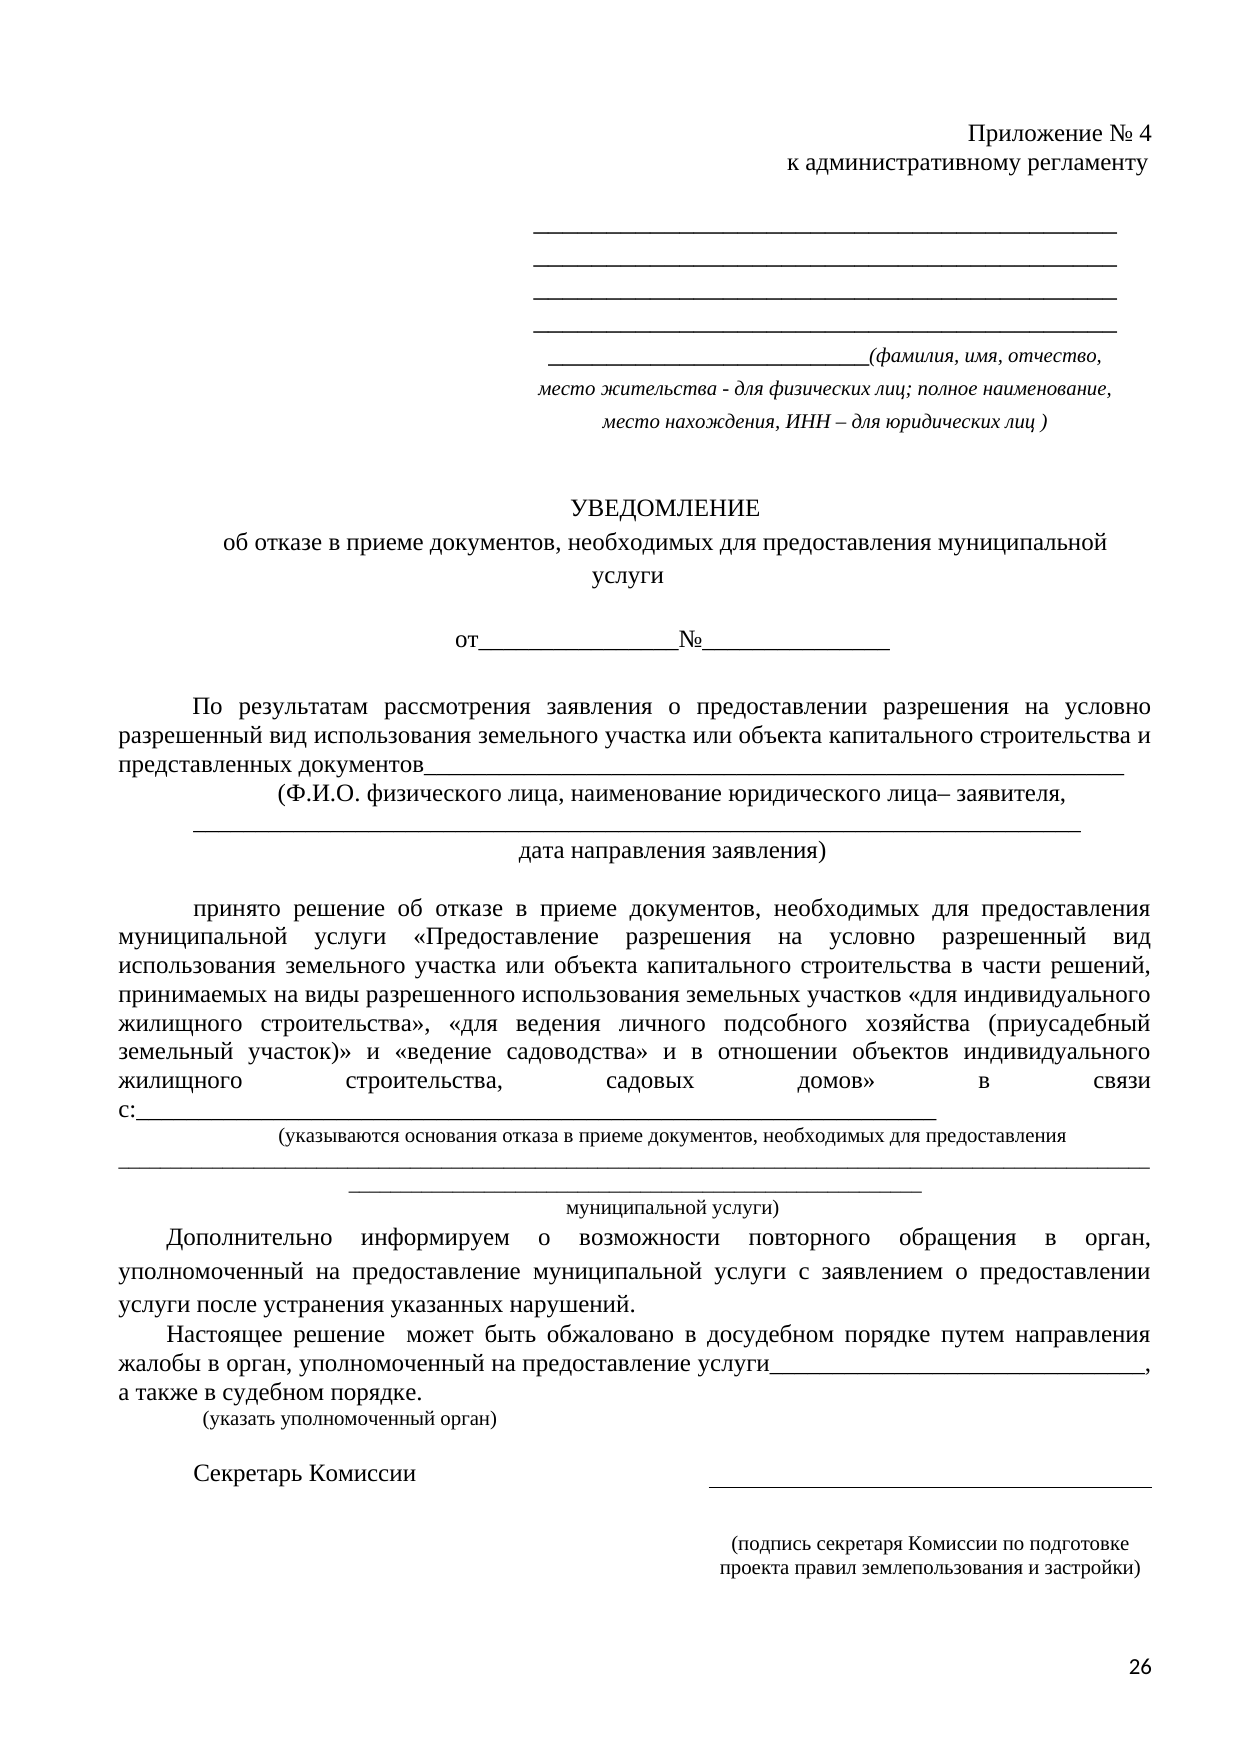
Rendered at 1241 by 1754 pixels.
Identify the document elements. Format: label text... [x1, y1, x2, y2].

text к административному регламенту [118, 147, 1152, 176]
text (Ф.И.О. физического лица, наименование юридического лица– заявителя, [118, 778, 1152, 806]
text Дополнительно информируем о возможности повторного обращения в орган, уполномоченный на предоставление муниципальной услуги с заявлением о предоставлении услуги после устранения указанных нарушений. [118, 1219, 1152, 1319]
text _______________________________________________________________________ [118, 806, 1152, 835]
text Приложение № 4 [118, 118, 1152, 147]
text муниципальной услуги) [118, 1195, 1152, 1219]
text Настоящее решение может быть обжаловано в досудебном порядке путем направления жалобы в орган, уполномоченный на предоставление услуги______________________________, а также в судебном порядке. [118, 1319, 1152, 1406]
text принято решение об отказе в приеме документов, необходимых для предоставления муниципальной услуги «Предоставление разрешения на условно разрешенный вид использования земельного участка или объекта капитального строительства в части решений, принимаемых на виды разрешенного использования земельных участков «для индивидуального жилищного строительства», «для ведения личного подсобного хозяйства (приусадебный земельный участок)» и «ведение садоводства» и в отношении объектов индивидуального жилищного строительства, садовых домов» в связи с:________________________________________________________________ [118, 893, 1152, 1123]
text Секретарь Комиссии [118, 1458, 1152, 1487]
text УВЕДОМЛЕНИЕ [118, 490, 1137, 523]
text дата направления заявления) [118, 835, 1152, 864]
text (указать уполномоченный орган) [118, 1406, 1152, 1430]
text ______________________________________________________________________________________________________________________________________________________________________________________(фамилия, имя, отчество, место жительства - для физических лиц; полное наименование, место нахождения, ИНН – для юридических лиц ) [532, 204, 1118, 435]
text от________________№_______________ [118, 624, 1152, 653]
text (подпись секретаря Комиссии по подготовке проекта правил землепользования и застройки) [709, 1511, 1152, 1579]
text __________________________________________________________________________________________________________________________________________________________ [118, 1147, 1152, 1195]
text По результатам рассмотрения заявления о предоставлении разрешения на условно разрешенный вид использования земельного участка или объекта капитального строительства и представленных документов________________________________________________________ [118, 691, 1152, 778]
text об отказе в приеме документов, необходимых для предоставления муниципальной услуги [118, 523, 1137, 591]
text (указываются основания отказа в приеме документов, необходимых для предоставления [118, 1123, 1152, 1147]
